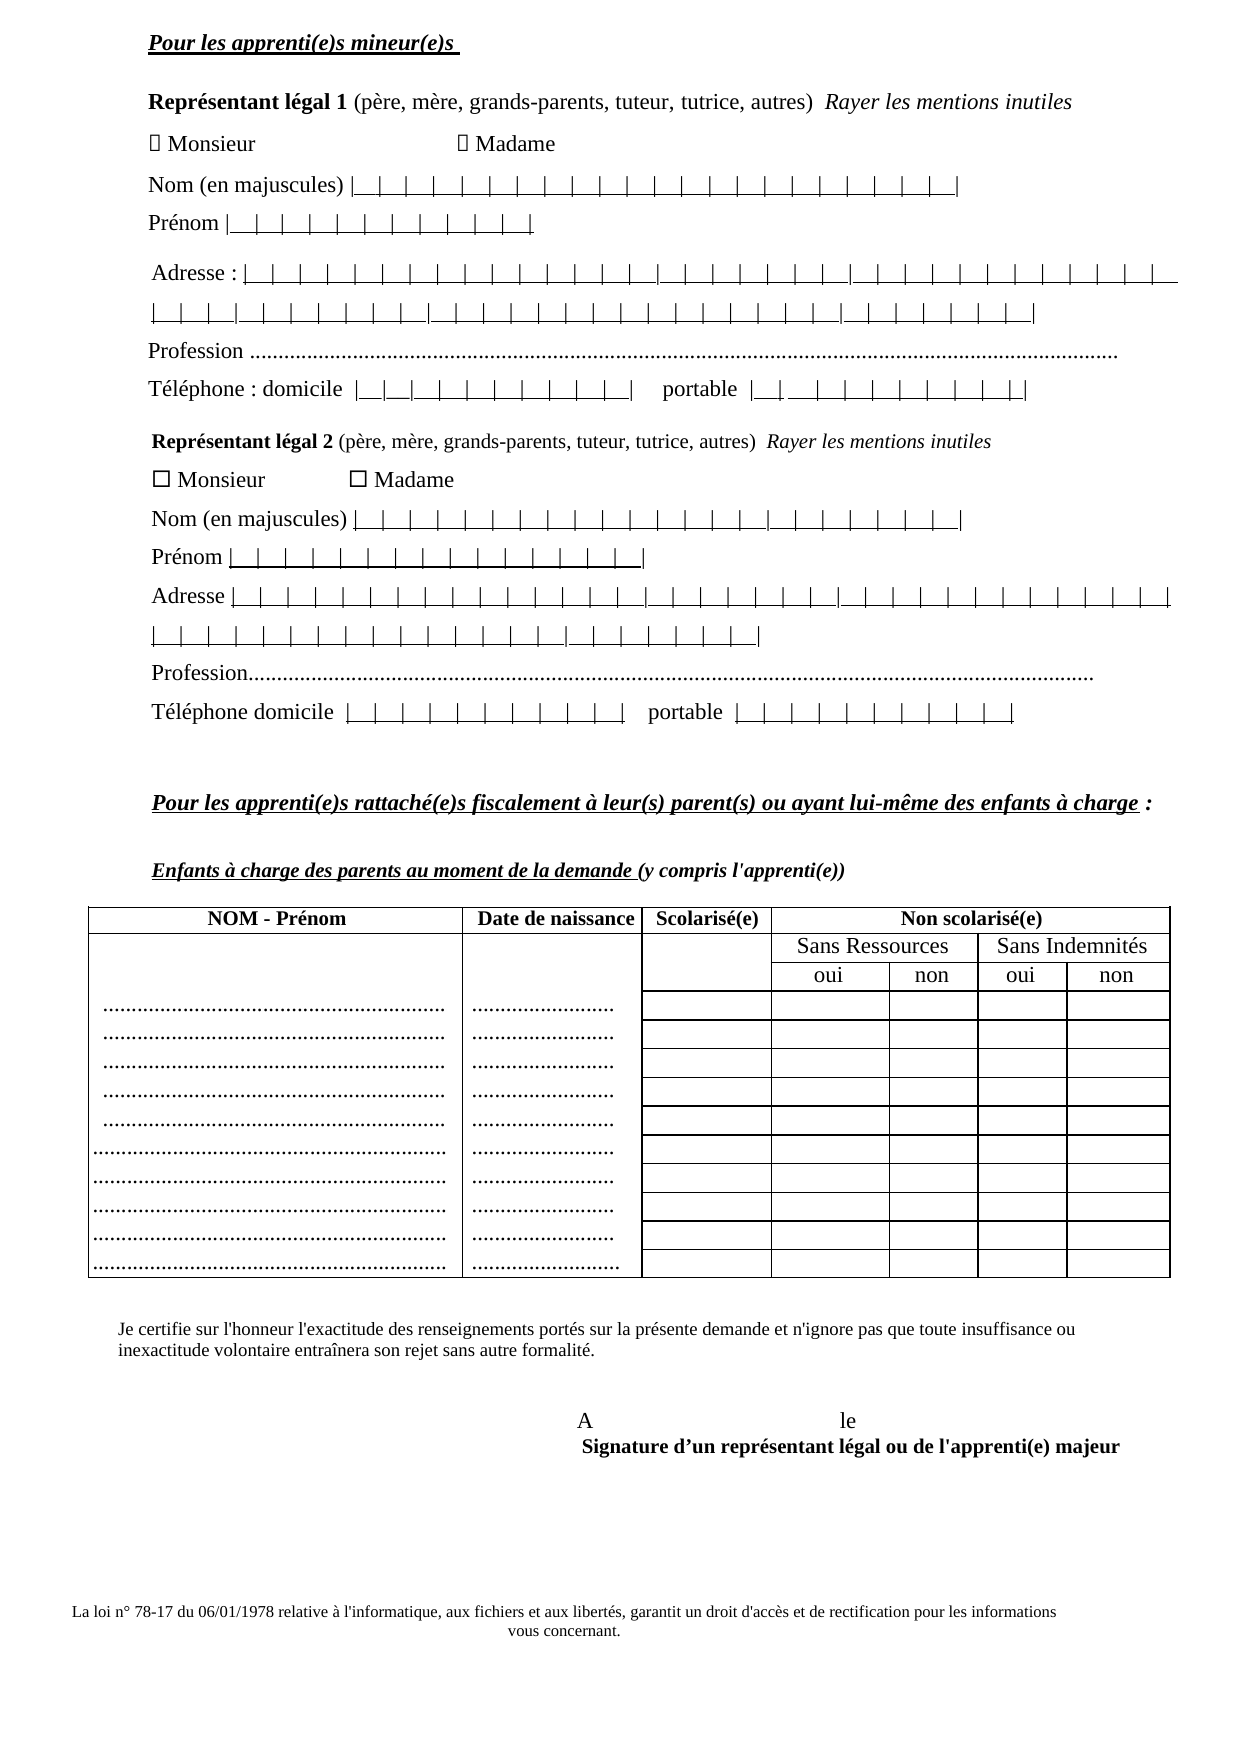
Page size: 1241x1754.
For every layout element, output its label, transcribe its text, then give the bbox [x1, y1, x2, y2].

table_cell oui [979, 963, 1066, 990]
table_cell [1068, 1021, 1169, 1048]
table_cell [643, 1136, 771, 1163]
table_cell [643, 1107, 771, 1134]
table_cell [1068, 1136, 1169, 1163]
text Adresse : | | | | | | | | | | | | | | | | | | | | | | | | | | | | | | | | | | [151, 260, 1180, 286]
table_cell ............................................................ [89, 1105, 462, 1134]
table_cell [890, 1164, 977, 1191]
text Représentant légal 1 (père, mère, grands-parents, tuteur, tutrice, autres) Rayer les mentions inutiles [148, 89, 1180, 115]
table_cell ............................................................ [89, 1077, 462, 1105]
text Téléphone domicile | | | | | | | | | | | portable | | | | | | | | | | | [151, 698, 1180, 724]
text Profession.................................................................................................................................................... [151, 660, 1180, 686]
text | | | | | | | | | | | | | | | | | | | | | | | | | | | | | | | | | [151, 298, 1180, 324]
text Monsieur Madame [151, 467, 1180, 493]
table_cell [643, 1222, 771, 1249]
text La loi n° 78-17 du 06/01/1978 relative à l'informatique, aux fichiers et aux libertés, garantit un droit d'accès et de rectification pour les informations vous concernant. [59, 1602, 1069, 1640]
table_cell [772, 1049, 889, 1077]
table_cell [1068, 1078, 1169, 1105]
table_header Date de naissance [463, 908, 641, 933]
table_cell ......................... [463, 1105, 641, 1134]
table_cell [643, 1164, 771, 1191]
table_cell [890, 1049, 977, 1077]
table_cell Sans Ressources [772, 934, 977, 962]
table_cell [772, 1136, 889, 1163]
text | | | | | | | | | | | | | | | | | | | | | | | [151, 621, 1180, 647]
table_cell .............................................................. [89, 1249, 462, 1277]
text Pour les apprenti(e)s rattaché(e)s fiscalement à leur(s) parent(s) ou ayant lui-même des enfants à charge : [151, 789, 1180, 816]
table_cell [979, 1049, 1066, 1077]
table_cell [643, 1078, 771, 1105]
text Nom (en majuscules) | | | | | | | | | | | | | | | | | | | | | | | [151, 505, 1180, 531]
table_cell ......................... [463, 990, 641, 1019]
table_cell ......................... [463, 1220, 641, 1249]
table_cell ............................................................ [89, 1048, 462, 1077]
table_cell ......................... [463, 1163, 641, 1191]
table_cell [979, 1193, 1066, 1220]
table_cell [89, 934, 462, 990]
table_cell [643, 934, 771, 990]
table_cell ......................... [463, 1134, 641, 1163]
table_cell [890, 1250, 977, 1277]
table_cell .............................................................. [89, 1163, 462, 1191]
table_cell [643, 1250, 771, 1277]
subtitle Pour les apprenti(e)s mineur(e)s [148, 29, 1180, 56]
table_cell [890, 1078, 977, 1105]
text A le [577, 1407, 1180, 1434]
table_cell [890, 992, 977, 1019]
table_cell [890, 1136, 977, 1163]
table_cell ......................... [463, 1019, 641, 1048]
text Signature d’un représentant légal ou de l'apprenti(e) majeur [582, 1434, 1180, 1458]
table_cell ......................... [463, 1077, 641, 1105]
table_header NOM - Prénom [89, 908, 462, 933]
text Téléphone : domicile | |__| | | | | | | | | portable | | | | | | | | | | | [148, 376, 1180, 402]
table_cell .............................................................. [89, 1134, 462, 1163]
table_cell [979, 1107, 1066, 1134]
table_cell [1068, 1222, 1169, 1249]
table_cell [1068, 1250, 1169, 1277]
table_cell [890, 1193, 977, 1220]
text Je certifie sur l'honneur l'exactitude des renseignements portés sur la présente demande et n'ignore pas que toute insuffisance ou inexactitude volontaire entraînera son rejet sans autre formalité. [118, 1318, 1096, 1361]
table_header Scolarisé(e) [643, 908, 771, 933]
text  Monsieur  Madame [148, 127, 1180, 158]
table_cell [772, 992, 889, 1019]
table_cell [772, 1250, 889, 1277]
table_cell [979, 992, 1066, 1019]
table_cell [643, 1193, 771, 1220]
table_cell [772, 1193, 889, 1220]
table_cell [772, 1078, 889, 1105]
table_cell ............................................................ [89, 1019, 462, 1048]
table_cell [1068, 1164, 1169, 1191]
table_cell ......................... [463, 1048, 641, 1077]
table_cell non [890, 963, 977, 990]
table_cell ............................................................ [89, 990, 462, 1019]
table_cell non [1068, 963, 1169, 990]
text Adresse | | | | | | | | | | | | | | | | | | | | | | | | | | | | | | | | | | | [151, 582, 1180, 609]
text Profession ........................................................................................................................................................ [148, 337, 1120, 363]
table_cell [1068, 1193, 1169, 1220]
table_cell oui [772, 963, 889, 990]
table_cell [979, 1164, 1066, 1191]
table_cell [772, 1107, 889, 1134]
table_cell [1068, 1049, 1169, 1077]
table_cell [772, 1164, 889, 1191]
subtitle Enfants à charge des parents au moment de la demande (y compris l'apprenti(e)) [151, 858, 1180, 882]
table_header Non scolarisé(e) [772, 908, 1169, 933]
table_cell [1068, 1107, 1169, 1134]
table_cell .............................................................. [89, 1191, 462, 1220]
text Nom (en majuscules) | | | | | | | | | | | | | | | | | | | | | | | Prénom | | | | | | | | | | | | [148, 171, 960, 235]
text Prénom | | | | | | | | | | | | | | | | [151, 544, 1180, 570]
table_cell [772, 1021, 889, 1048]
table_cell [643, 1021, 771, 1048]
table_cell [979, 1136, 1066, 1163]
table_cell [979, 1222, 1066, 1249]
table_cell [772, 1222, 889, 1249]
table_cell [890, 1222, 977, 1249]
table_cell [979, 1078, 1066, 1105]
table_cell [890, 1107, 977, 1134]
table_cell Sans Indemnités [979, 934, 1169, 962]
table_cell [890, 1021, 977, 1048]
table_cell ......................... [463, 1191, 641, 1220]
table_cell [643, 992, 771, 1019]
text Représentant légal 2 (père, mère, grands-parents, tuteur, tutrice, autres) Rayer les mentions inutiles [151, 428, 1180, 454]
table_cell .......................... [463, 1249, 641, 1277]
table_cell [463, 934, 641, 990]
table_cell [979, 1021, 1066, 1048]
table_cell [1068, 992, 1169, 1019]
table_cell [979, 1250, 1066, 1277]
table_cell [643, 1049, 771, 1077]
table_cell .............................................................. [89, 1220, 462, 1249]
